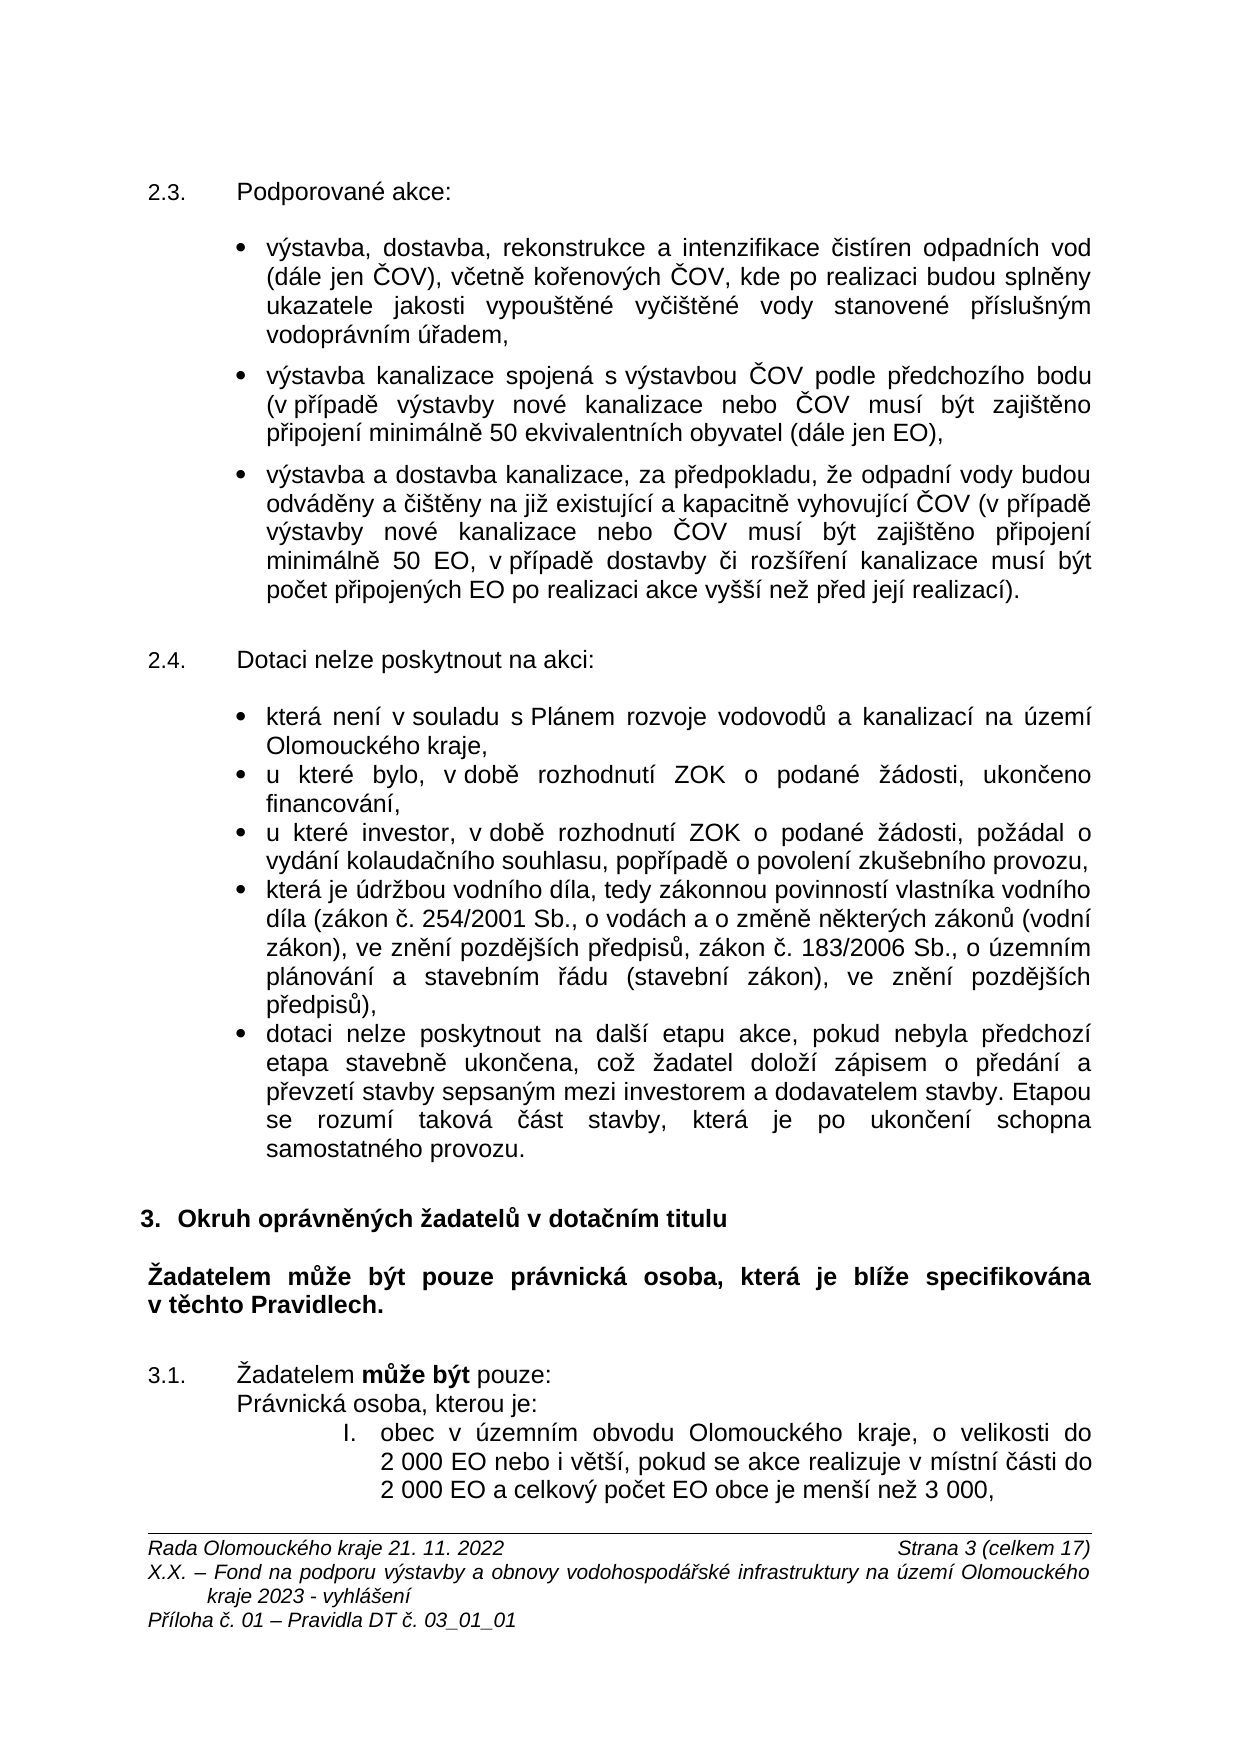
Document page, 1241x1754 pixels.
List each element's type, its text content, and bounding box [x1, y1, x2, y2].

list Žadatelem může být pouze: [148, 1360, 1092, 1389]
list Okruh oprávněných žadatelů v dotačním titulu [140, 1204, 1092, 1233]
list která není v souladu s Plánem rozvoje vodovodů a kanalizací na území Olomouckého kraje, [236, 702, 1092, 760]
list výstavba a dostavba kanalizace, za předpokladu, že odpadní vody budou odváděny a čištěny na již existující a kapacitně vyhovující ČOV (v případě výstavby nové kanalizace nebo ČOV musí být zajištěno připojení minimálně 50 EO, v případě dostavby či rozšíření kanalizace musí být počet připojených EO po realizaci akce vyšší než před její realizací). [236, 460, 1092, 603]
list Žadatelem může být pouze právnická osoba, která je blíže specifikována v těchto Pravidlech. [148, 1262, 1092, 1319]
list u které bylo, v době rozhodnutí ZOK o podané žádosti, ukončeno financování, [236, 760, 1092, 817]
list Dotaci nelze poskytnout na akci: [148, 645, 1092, 673]
list výstavba kanalizace spojená s výstavbou ČOV podle předchozího bodu (v případě výstavby nové kanalizace nebo ČOV musí být zajištěno připojení minimálně 50 ekvivalentních obyvatel (dále jen EO), [236, 361, 1092, 447]
list dotaci nelze poskytnout na další etapu akce, pokud nebyla předchozí etapa stavebně ukončena, což žadatel doloží zápisem o předání a převzetí stavby sepsaným mezi investorem a dodavatelem stavby. Etapou se rozumí taková část stavby, která je po ukončení schopna samostatného provozu. [236, 1019, 1092, 1163]
text Právnická osoba, kterou je: [236, 1389, 1092, 1418]
list Podporované akce: [148, 176, 1092, 205]
list která je údržbou vodního díla, tedy zákonnou povinností vlastníka vodního díla (zákon č. 254/2001 Sb., o vodách a o změně některých zákonů (vodní zákon), ve znění pozdějších předpisů, zákon č. 183/2006 Sb., o územním plánování a stavebním řádu (stavební zákon), ve znění pozdějších předpisů), [236, 875, 1092, 1019]
list u které investor, v době rozhodnutí ZOK o podané žádosti, požádal o vydání kolaudačního souhlasu, popřípadě o povolení zkušebního provozu, [236, 817, 1092, 875]
list výstavba, dostavba, rekonstrukce a intenzifikace čistíren odpadních vod (dále jen ČOV), včetně kořenových ČOV, kde po realizaci budou splněny ukazatele jakosti vypouštěné vyčištěné vody stanovené příslušným vodoprávním úřadem, [236, 233, 1092, 348]
list obec v územním obvodu Olomouckého kraje, o velikosti do 2 000 EO nebo i větší, pokud se akce realizuje v místní části do 2 000 EO a celkový počet EO obce je menší než 3 000, [343, 1418, 1092, 1504]
